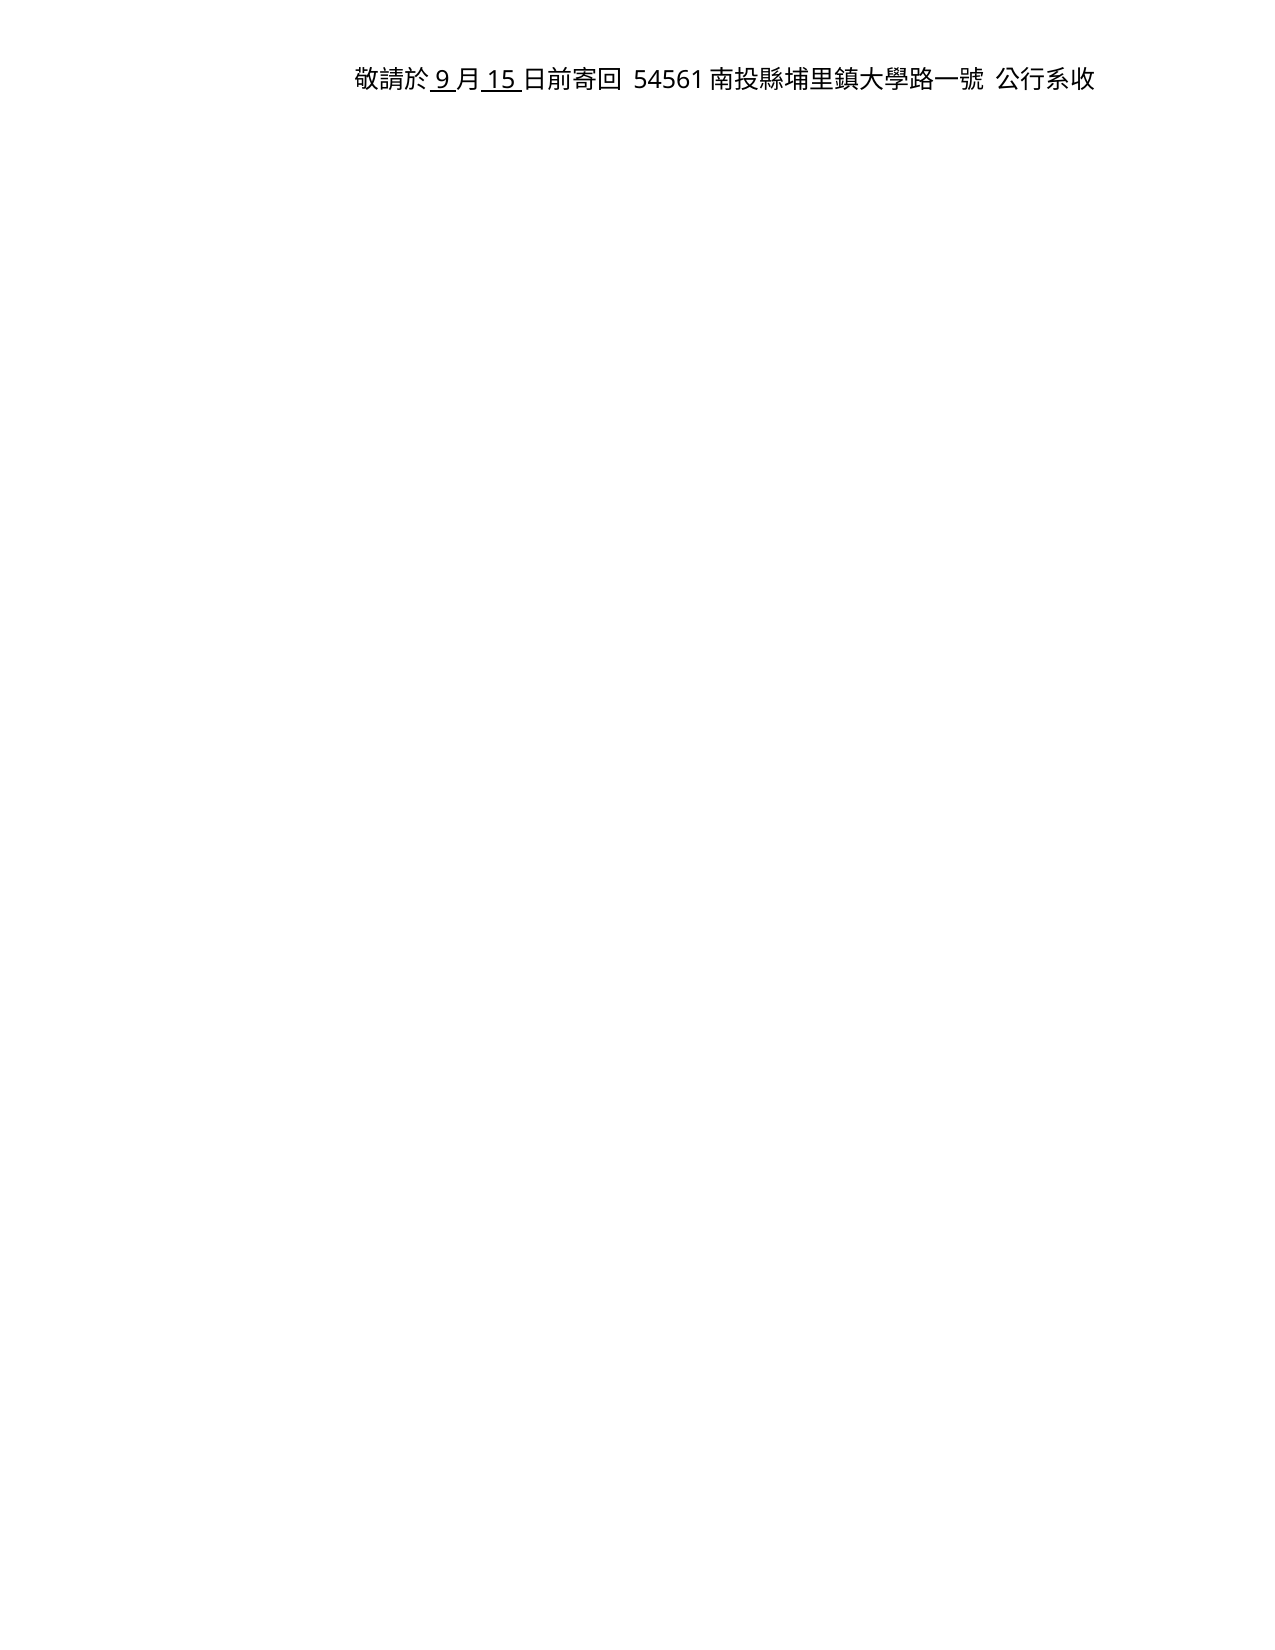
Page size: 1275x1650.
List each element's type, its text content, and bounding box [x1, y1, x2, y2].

text 敬請於 9 月 15 日前寄回 54561南投縣埔里鎮大學路一號 公行系收 [75, 59, 1200, 95]
